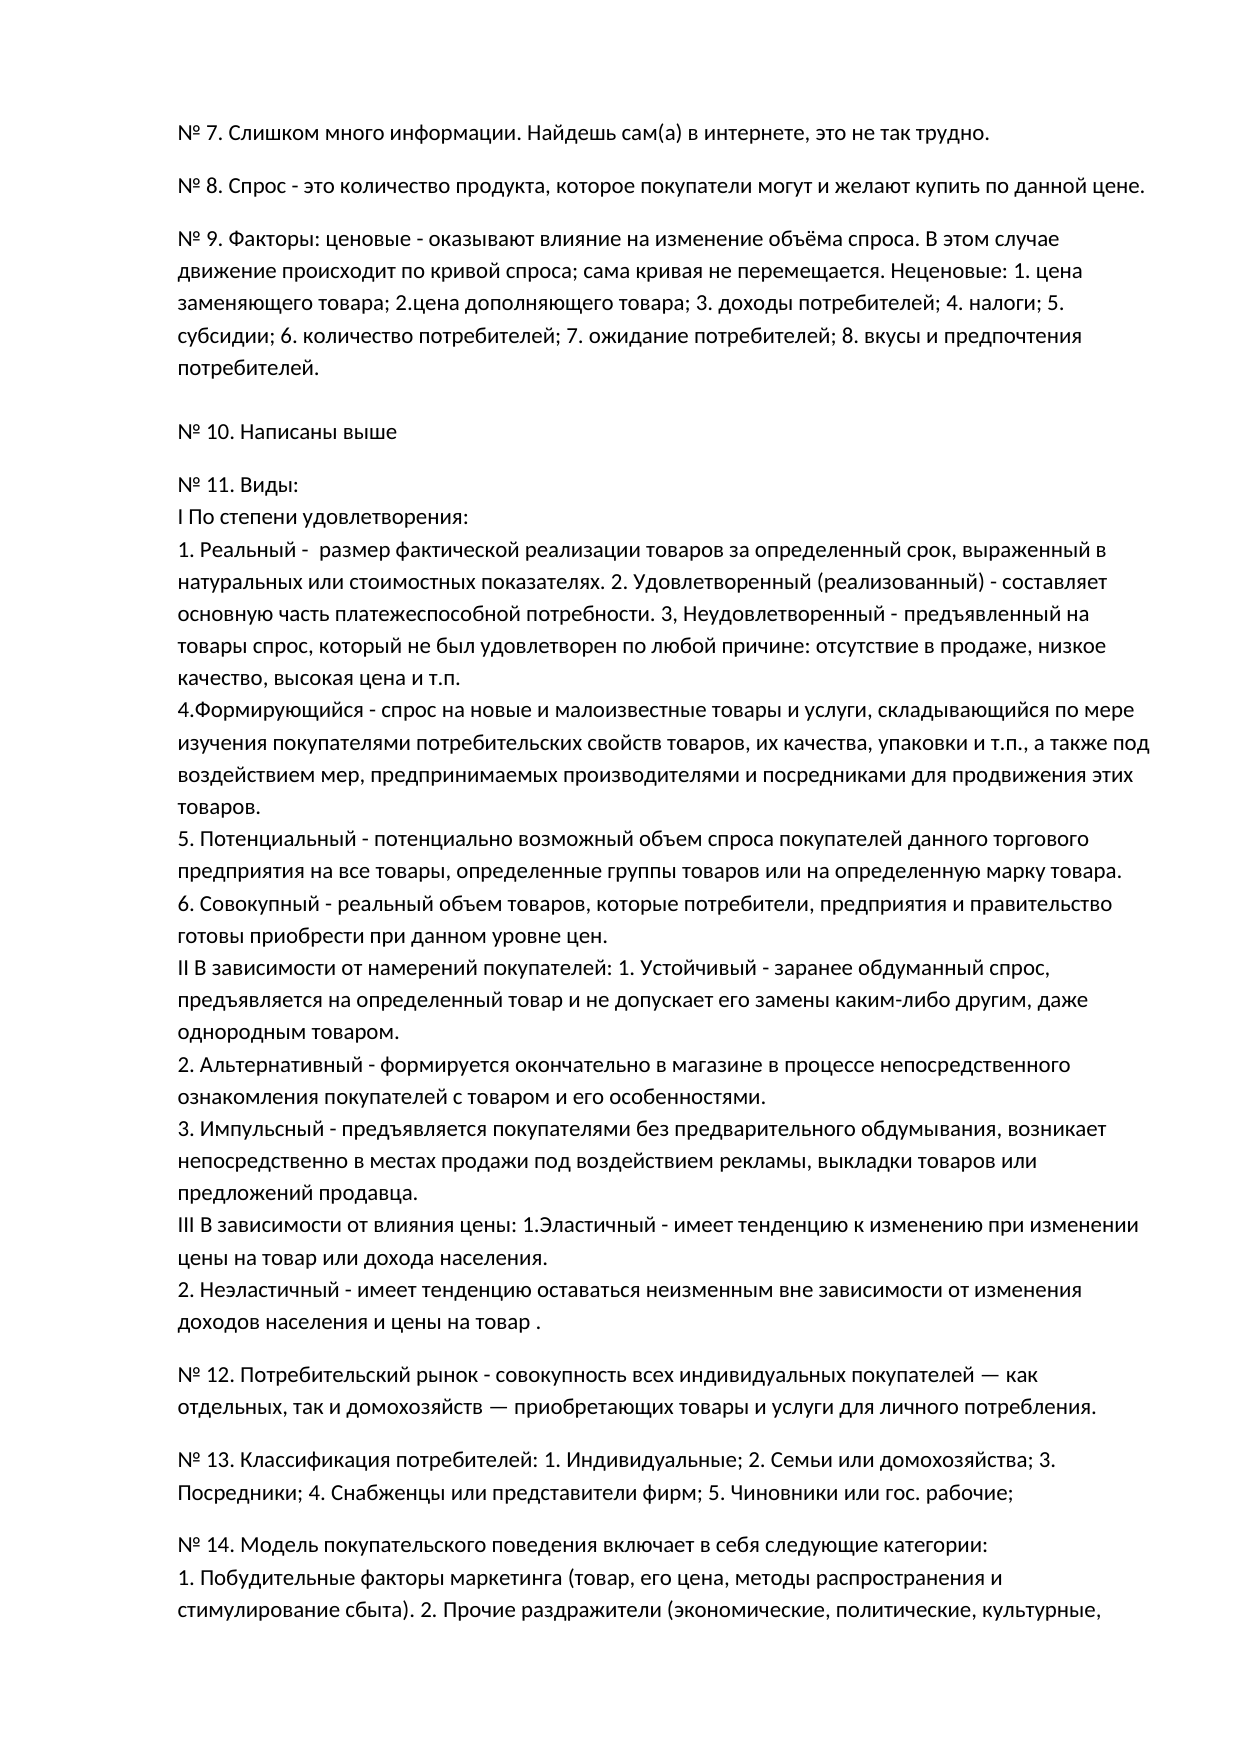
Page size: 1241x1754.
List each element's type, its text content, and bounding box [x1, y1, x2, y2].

text № 11. Виды: I По степени удовлетворения: 1. Реальный - размер фактической реализации товаров за определенный срок, выраженный в натуральных или стоимостных показателях. 2. Удовлетворенный (реализованный) - составляет основную часть платежеспособной потребности. 3, Неудовлетворенный - предъявленный на товары спрос, который не был удовлетворен по любой причине: отсутствие в продаже, низкое качество, высокая цена и т.п. 4.Формирующийся - спрос на новые и малоизвестные товары и услуги, складывающийся по мере изучения покупателями потребительских свойств товаров, их качества, упаковки и т.п., а также под воздействием мер, предпринимаемых производителями и посредниками для продвижения этих товаров. 5. Потенциальный - потенциально возможный объем спроса покупателей данного торгового предприятия на все товары, определенные группы товаров или на определенную марку товара. 6. Совокупный - реальный объем товаров, которые потребители, предприятия и правительство готовы приобрести при данном уровне цен. II В зависимости от намерений покупателей: 1. Устойчивый - заранее обдуманный спрос, предъявляется на определенный товар и не допускает его замены каким-либо другим, даже однородным товаром. 2. Альтернативный - формируется окончательно в магазине в процессе непосредственного ознакомления покупателей с товаром и его особенностями. 3. Импульсный - предъявляется покупателями без предварительного обдумывания, возникает непосредственно в местах продажи под воздействием рекламы, выкладки товаров или предложений продавца. III В зависимости от влияния цены: 1.Эластичный - имеет тенденцию к изменению при изменении цены на товар или дохода населения. 2. Неэластичный - имеет тенденцию оставаться неизменным вне зависимости от изменения доходов населения и цены на товар . [177, 470, 1152, 1335]
text № 9. Факторы: ценовые - оказывают влияние на изменение объёма спроса. В этом случае движение происходит по кривой спроса; сама кривая не перемещается. Неценовые: 1. цена заменяющего товара; 2.цена дополняющего товара; 3. доходы потребителей; 4. налоги; 5. субсидии; 6. количество потребителей; 7. ожидание потребителей; 8. вкусы и предпочтения потребителей. № 10. Написаны выше [177, 224, 1152, 445]
text № 13. Классификация потребителей: 1. Индивидуальные; 2. Семьи или домохозяйства; 3. Посредники; 4. Снабженцы или представители фирм; 5. Чиновники или гос. рабочие; [177, 1445, 1152, 1506]
text № 12. Потребительский рынок - совокупность всех индивидуальных покупателей — как отдельных, так и домохозяйств — приобретающих товары и услуги для личного потребления. [177, 1360, 1152, 1420]
text № 8. Спрос - это количество продукта, которое покупатели могут и желают купить по данной цене. [177, 171, 1152, 199]
text № 7. Слишком много информации. Найдешь сам(а) в интернете, это не так трудно. [177, 118, 1152, 146]
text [177, 1531, 1152, 1623]
